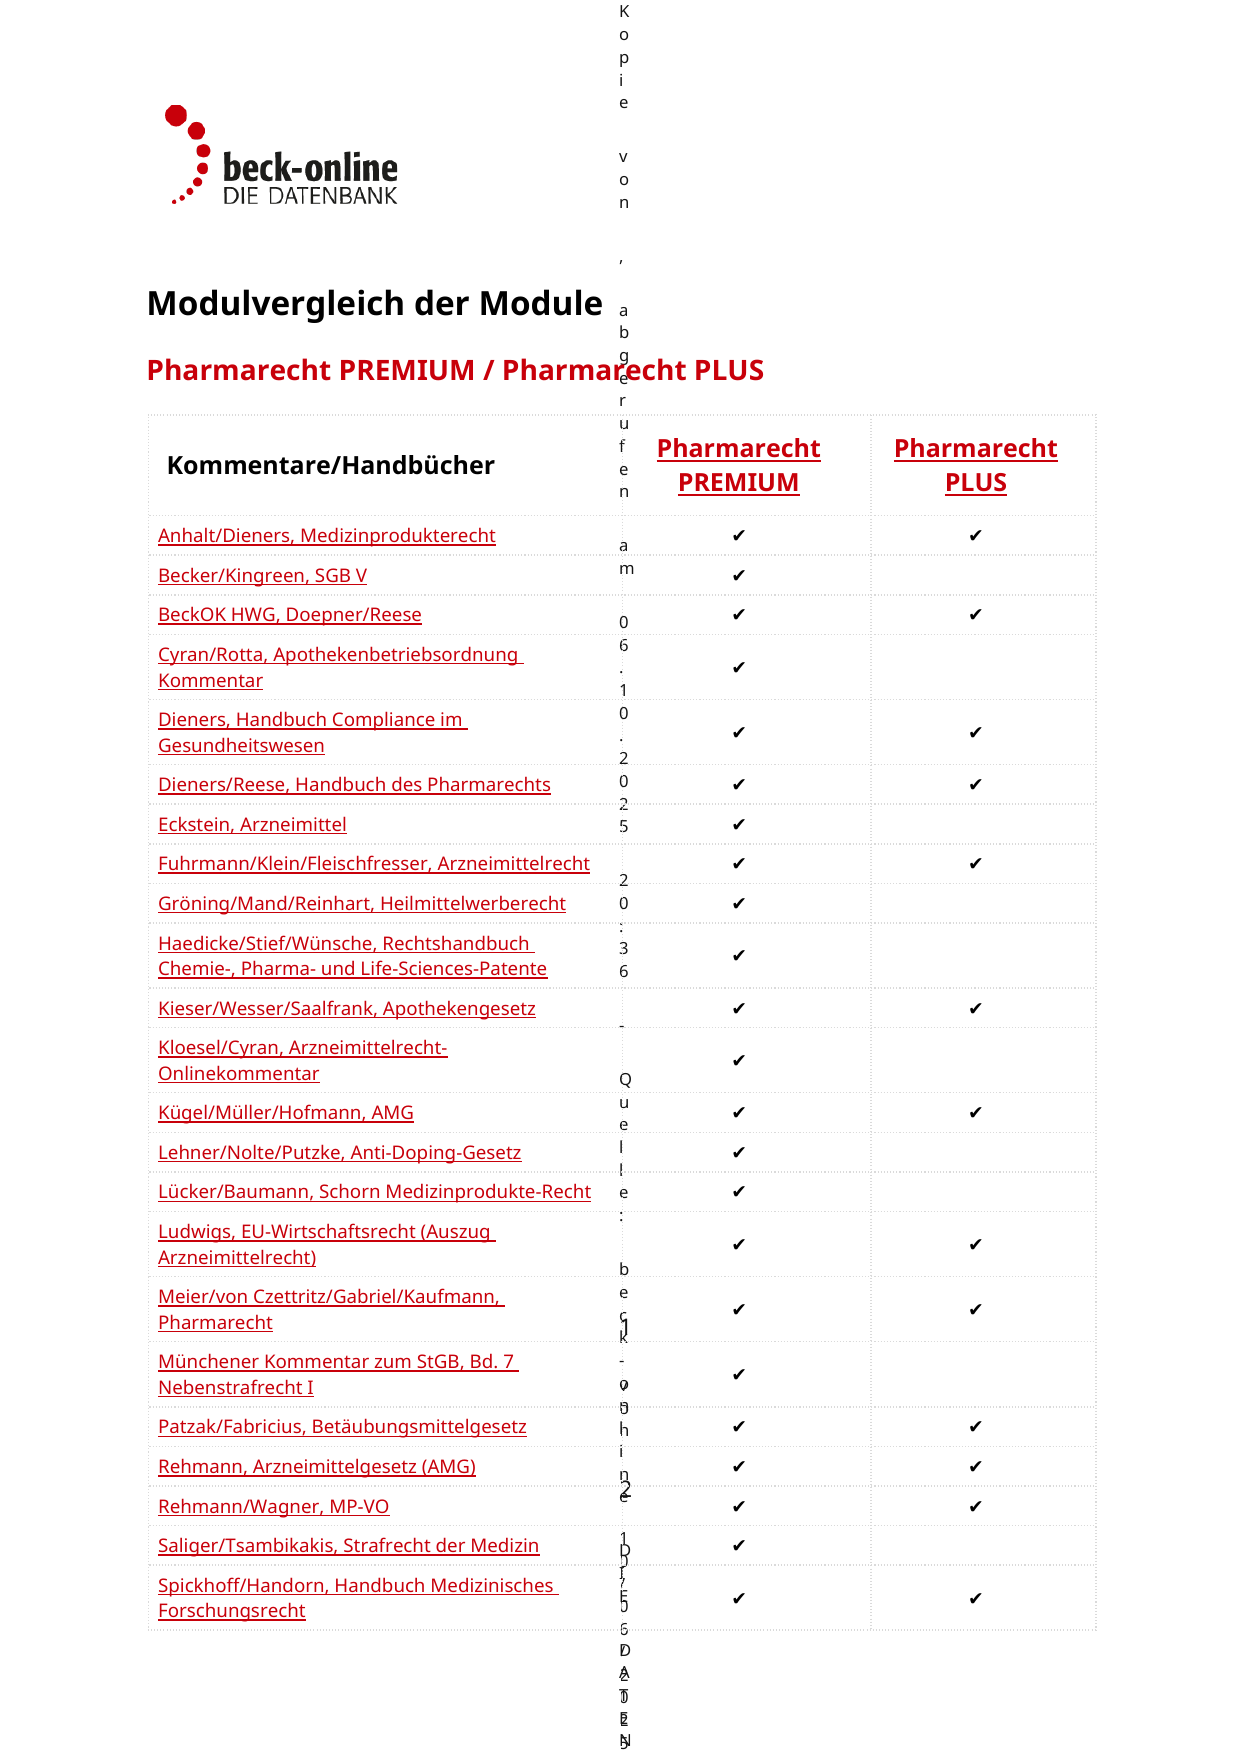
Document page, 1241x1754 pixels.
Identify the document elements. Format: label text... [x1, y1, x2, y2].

table_cell ✔ [871, 764, 1096, 803]
table_cell Anhalt/Dieners, Medizinprodukterecht [149, 515, 622, 554]
table_cell ✔ [622, 803, 871, 843]
table_cell Kügel/Müller/Hofmann, AMG [149, 1092, 622, 1131]
table_cell ✔ [622, 699, 871, 764]
table_cell ✔ [622, 883, 871, 922]
table_header Pharmarecht PLUS [871, 414, 1096, 515]
table_cell BeckOK HWG, Doepner/Reese [149, 594, 622, 633]
table_cell ✔ [622, 1027, 871, 1092]
table_cell ✔ [871, 699, 1096, 764]
table_cell Cyran/Rotta, Apothekenbetriebsordnung Kommentar [149, 634, 622, 699]
table_cell [871, 1341, 1096, 1406]
table_cell ✔ [622, 987, 871, 1027]
table_cell [871, 634, 1096, 699]
table_cell Dieners/Reese, Handbuch des Pharmarechts [149, 764, 622, 803]
table_cell ✔ [871, 1406, 1096, 1446]
table_cell ✔ [871, 515, 1096, 554]
table_cell Saliger/Tsambikakis, Strafrecht der Medizin [149, 1525, 622, 1564]
table_cell [871, 922, 1096, 987]
table_cell [871, 1171, 1096, 1211]
table_header Kommentare/Handbücher [149, 414, 622, 515]
table_cell Becker/Kingreen, SGB V [149, 554, 622, 594]
table_cell ✔ [871, 1446, 1096, 1485]
table_cell ✔ [871, 843, 1096, 882]
table_cell [871, 1525, 1096, 1564]
table_cell ✔ [622, 1564, 871, 1629]
table_cell Dieners, Handbuch Compliance im Gesundheitswesen [149, 699, 622, 764]
table_cell ✔ [871, 987, 1096, 1027]
table_cell Lücker/Baumann, Schorn Medizinprodukte-Recht [149, 1171, 622, 1211]
table_cell ✔ [622, 594, 871, 633]
table_cell Gröning/Mand/Reinhart, Heilmittelwerberecht [149, 883, 622, 922]
table_cell ✔ [622, 515, 871, 554]
table_cell [871, 1027, 1096, 1092]
table_cell ✔ [622, 1406, 871, 1446]
table_cell Kloesel/Cyran, Arzneimittelrecht-Onlinekommentar [149, 1027, 622, 1092]
table_cell Meier/von Czettritz/Gabriel/Kaufmann, Pharmarecht [149, 1276, 622, 1341]
table_cell Rehmann, Arzneimittelgesetz (AMG) [149, 1446, 622, 1485]
table_cell [871, 554, 1096, 594]
table_cell Patzak/Fabricius, Betäubungsmittelgesetz [149, 1406, 622, 1446]
table_cell Rehmann/Wagner, MP-VO [149, 1485, 622, 1525]
table_cell Münchener Kommentar zum StGB, Bd. 7 Nebenstrafrecht I [149, 1341, 622, 1406]
table_cell ✔ [622, 764, 871, 803]
table_cell ✔ [871, 1092, 1096, 1131]
table_cell [871, 1131, 1096, 1171]
table_cell ✔ [622, 1092, 871, 1131]
table_cell Fuhrmann/Klein/Fleischfresser, Arzneimittelrecht [149, 843, 622, 882]
table_cell ✔ [622, 843, 871, 882]
table_cell Lehner/Nolte/Putzke, Anti-Doping-Gesetz [149, 1131, 622, 1171]
text Pharmarecht PREMIUM / Pharmarecht PLUS [146, 351, 1078, 389]
table_cell Spickhoff/Handorn, Handbuch Medizinisches Forschungsrecht [149, 1564, 622, 1629]
table_cell ✔ [622, 1525, 871, 1564]
table_cell Kieser/Wesser/Saalfrank, Apothekengesetz [149, 987, 622, 1027]
table_cell ✔ [622, 554, 871, 594]
table_cell ✔ [622, 1276, 871, 1341]
table_cell ✔ [871, 594, 1096, 633]
table_cell ✔ [622, 1341, 871, 1406]
picture [165, 105, 398, 204]
table_cell ✔ [622, 1171, 871, 1211]
table_cell Eckstein, Arzneimittel [149, 803, 622, 843]
table_cell [871, 883, 1096, 922]
table_cell ✔ [622, 1485, 871, 1525]
table_cell [871, 803, 1096, 843]
table_header Pharmarecht PREMIUM [622, 414, 871, 515]
table_cell ✔ [871, 1276, 1096, 1341]
title Modulvergleich der Module [146, 280, 1078, 326]
table_cell ✔ [622, 922, 871, 987]
table_cell ✔ [622, 1446, 871, 1485]
table_cell ✔ [871, 1485, 1096, 1525]
table_cell ✔ [622, 1131, 871, 1171]
table_cell Ludwigs, EU-Wirtschaftsrecht (Auszug Arzneimittelrecht) [149, 1211, 622, 1276]
table_cell ✔ [622, 1211, 871, 1276]
table_cell Haedicke/Stief/Wünsche, Rechtshandbuch Chemie-, Pharma- und Life-Sciences-Patente [149, 922, 622, 987]
table_cell ✔ [871, 1564, 1096, 1629]
table_cell ✔ [622, 634, 871, 699]
table_cell ✔ [871, 1211, 1096, 1276]
